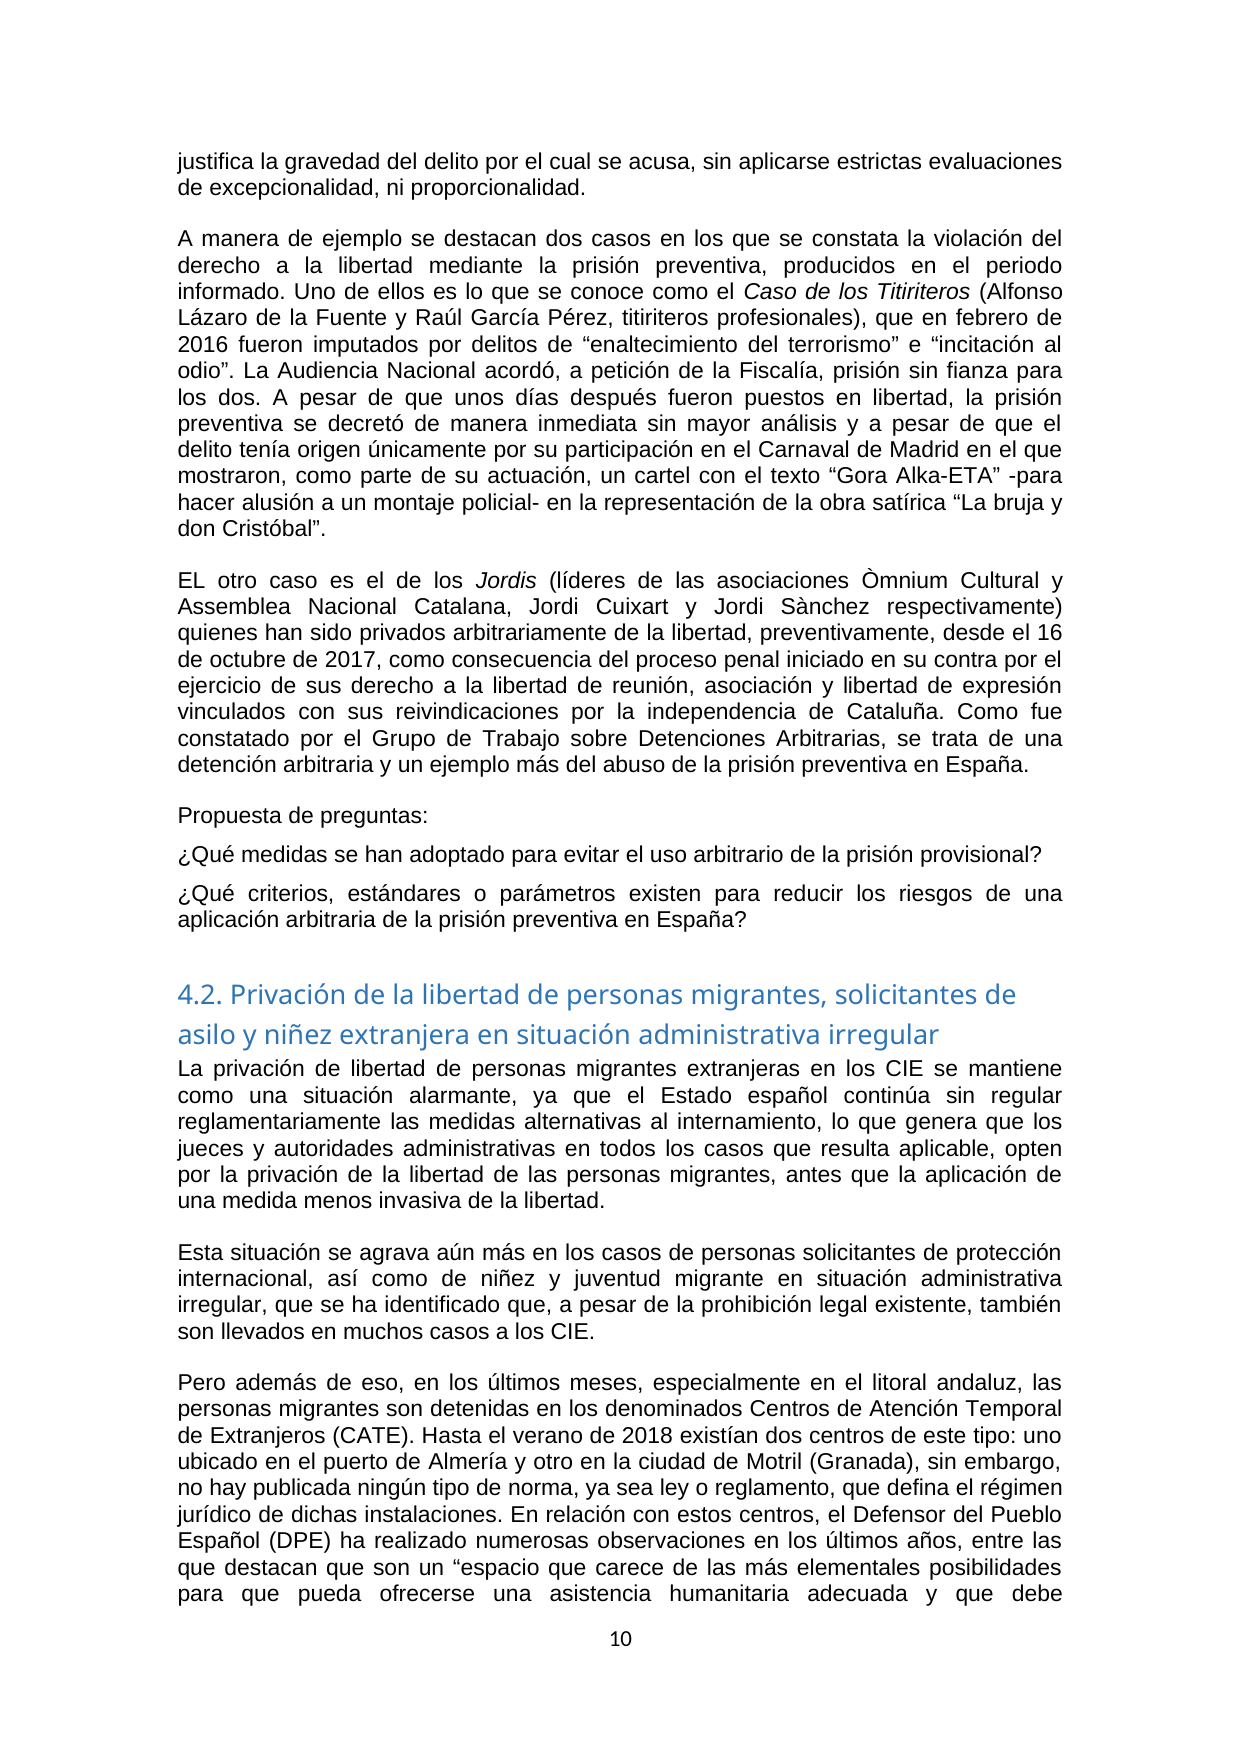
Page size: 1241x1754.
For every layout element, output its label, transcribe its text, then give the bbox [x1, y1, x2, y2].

text Propuesta de preguntas: [177, 802, 1063, 829]
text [177, 1369, 1063, 1606]
text EL otro caso es el de los Jordis (líderes de las asociaciones Òmnium Cultural y Assemblea Nacional Catalana, Jordi Cuixart y Jordi Sànchez respectivamente) quienes han sido privados arbitrariamente de la libertad, preventivamente, desde el 16 de octubre de 2017, como consecuencia del proceso penal iniciado en su contra por el ejercicio de sus derecho a la libertad de reunión, asociación y libertad de expresión vinculados con sus reivindicaciones por la independencia de Cataluña. Como fue constatado por el Grupo de Trabajo sobre Detenciones Arbitrarias, se trata de una detención arbitraria y un ejemplo más del abuso de la prisión preventiva en España. [177, 567, 1063, 777]
text La privación de libertad de personas migrantes extranjeras en los CIE se mantiene como una situación alarmante, ya que el Estado español continúa sin regular reglamentariamente las medidas alternativas al internamiento, lo que genera que los jueces y autoridades administrativas en todos los casos que resulta aplicable, opten por la privación de la libertad de las personas migrantes, antes que la aplicación de una medida menos invasiva de la libertad. [177, 1055, 1063, 1213]
text Esta situación se agrava aún más en los casos de personas solicitantes de protección internacional, así como de niñez y juventud migrante en situación administrativa irregular, que se ha identificado que, a pesar de la prohibición legal existente, también son llevados en muchos casos a los CIE. [177, 1238, 1063, 1344]
text A manera de ejemplo se destacan dos casos en los que se constata la violación del derecho a la libertad mediante la prisión preventiva, producidos en el periodo informado. Uno de ellos es lo que se conoce como el Caso de los Titiriteros (Alfonso Lázaro de la Fuente y Raúl García Pérez, titiriteros profesionales), que en febrero de 2016 fueron imputados por delitos de “enaltecimiento del terrorismo” e “incitación al odio”. La Audiencia Nacional acordó, a petición de la Fiscalía, prisión sin fianza para los dos. A pesar de que unos días después fueron puestos en libertad, la prisión preventiva se decretó de manera inmediata sin mayor análisis y a pesar de que el delito tenía origen únicamente por su participación en el Carnaval de Madrid en el que mostraron, como parte de su actuación, un cartel con el texto “Gora Alka-ETA” -para hacer alusión a un montaje policial- en la representación de la obra satírica “La bruja y don Cristóbal”. [177, 225, 1063, 542]
text ¿Qué medidas se han adoptado para evitar el uso arbitrario de la prisión provisional? [177, 841, 1063, 868]
subtitle 4.2. Privación de la libertad de personas migrantes, solicitantes de asilo y niñez extranjera en situación administrativa irregular [177, 976, 1063, 1052]
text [177, 148, 1063, 200]
text ¿Qué criterios, estándares o parámetros existen para reducir los riesgos de una aplicación arbitraria de la prisión preventiva en España? [177, 880, 1063, 933]
